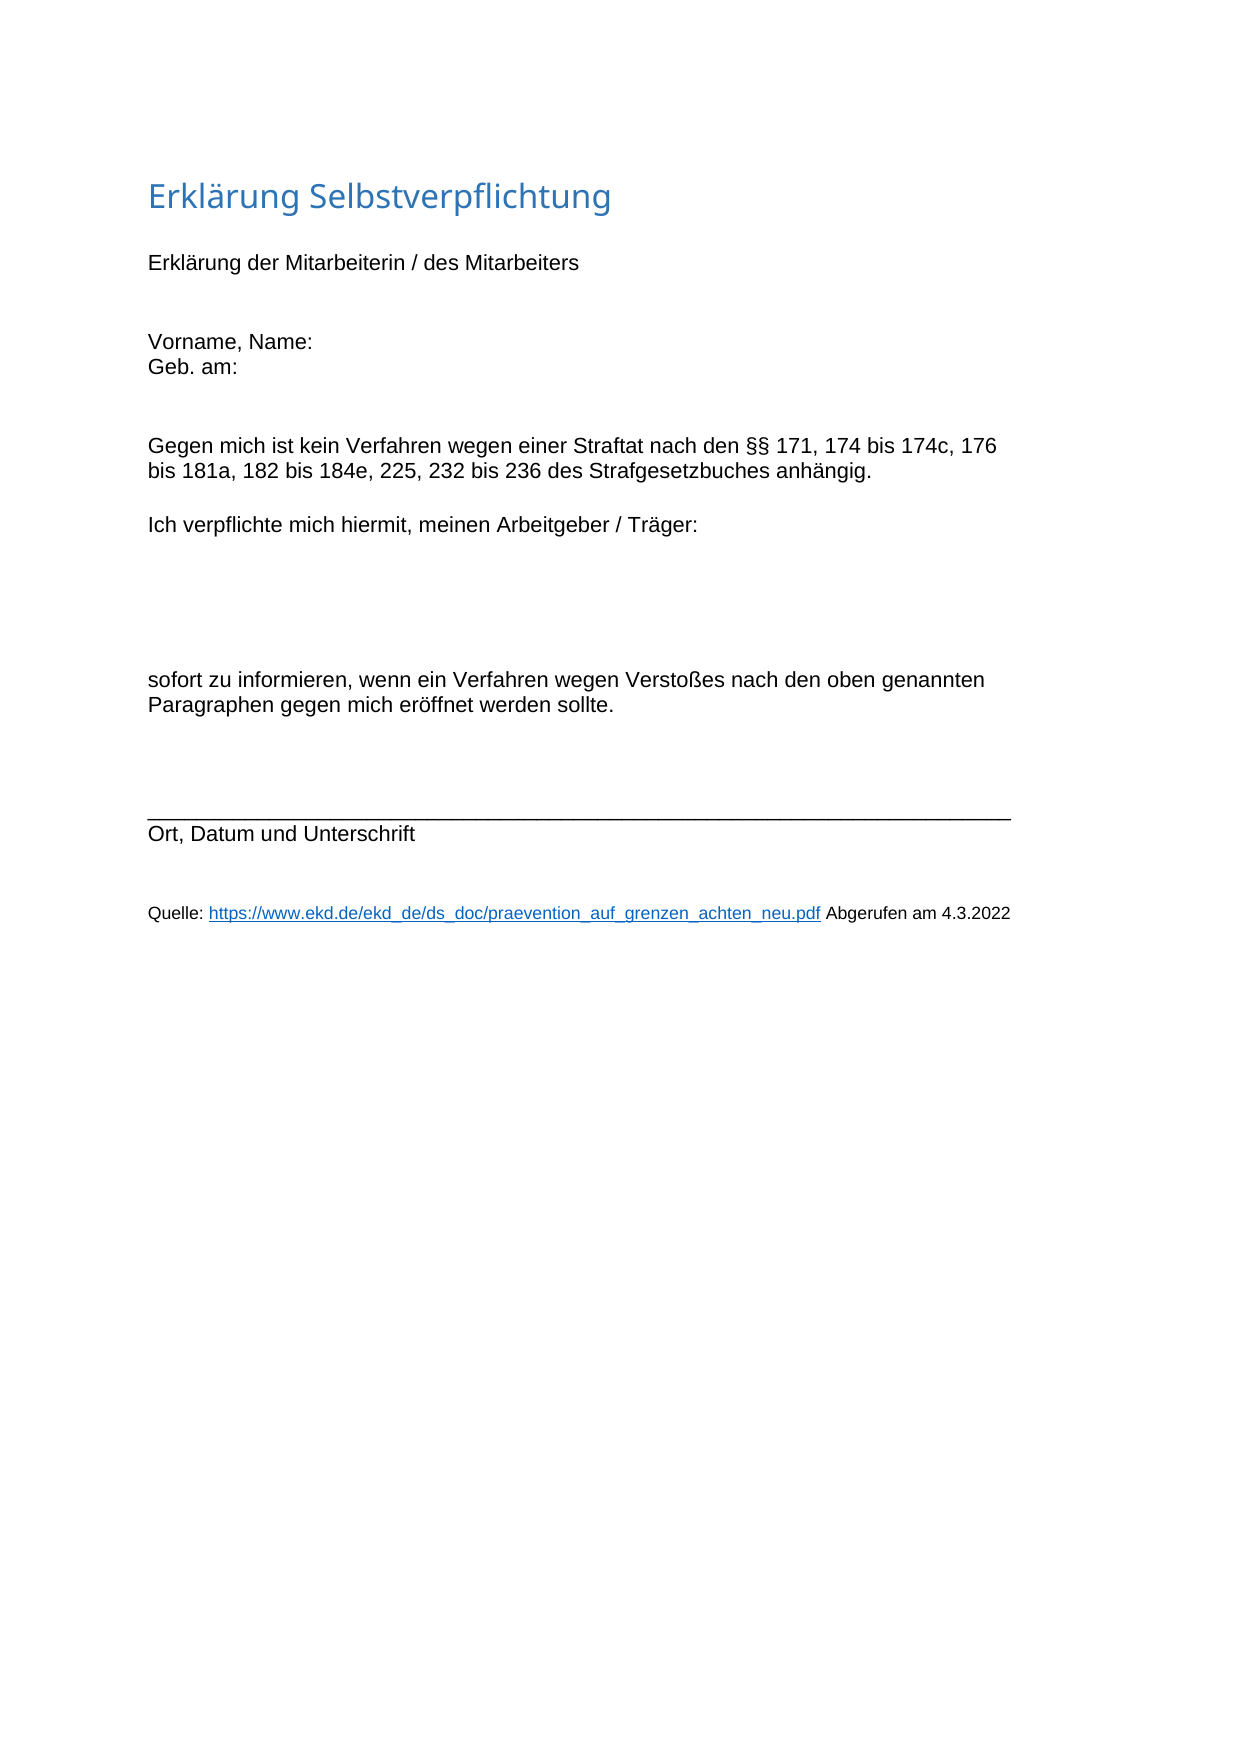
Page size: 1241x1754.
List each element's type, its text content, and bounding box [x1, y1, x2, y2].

text Gegen mich ist kein Verfahren wegen einer Straftat nach den §§ 171, 174 bis 174c, 176 bis 181a, 182 bis 184e, 225, 232 bis 236 des Strafgesetzbuches anhängig. [148, 404, 1093, 483]
text Erklärung der Mitarbeiterin / des Mitarbeiters [148, 222, 1093, 275]
text Quelle: https://www.ekd.de/ekd_de/ds_doc/praevention_auf_grenzen_achten_neu.pdf Abgerufen am 4.3.2022 [148, 903, 1093, 923]
text _______________________________________________________________________ [148, 796, 1093, 821]
text Vorname, Name: Geb. am: [148, 300, 1093, 379]
text Ich verpflichte mich hiermit, meinen Arbeitgeber / Träger: [148, 483, 1093, 537]
subtitle Erklärung Selbstverpflichtung [148, 173, 1093, 218]
text Ort, Datum und Unterschrift [148, 821, 1093, 846]
text sofort zu informieren, wenn ein Verfahren wegen Verstoßes nach den oben genannten Paragraphen gegen mich eröffnet werden sollte. [148, 638, 1093, 746]
